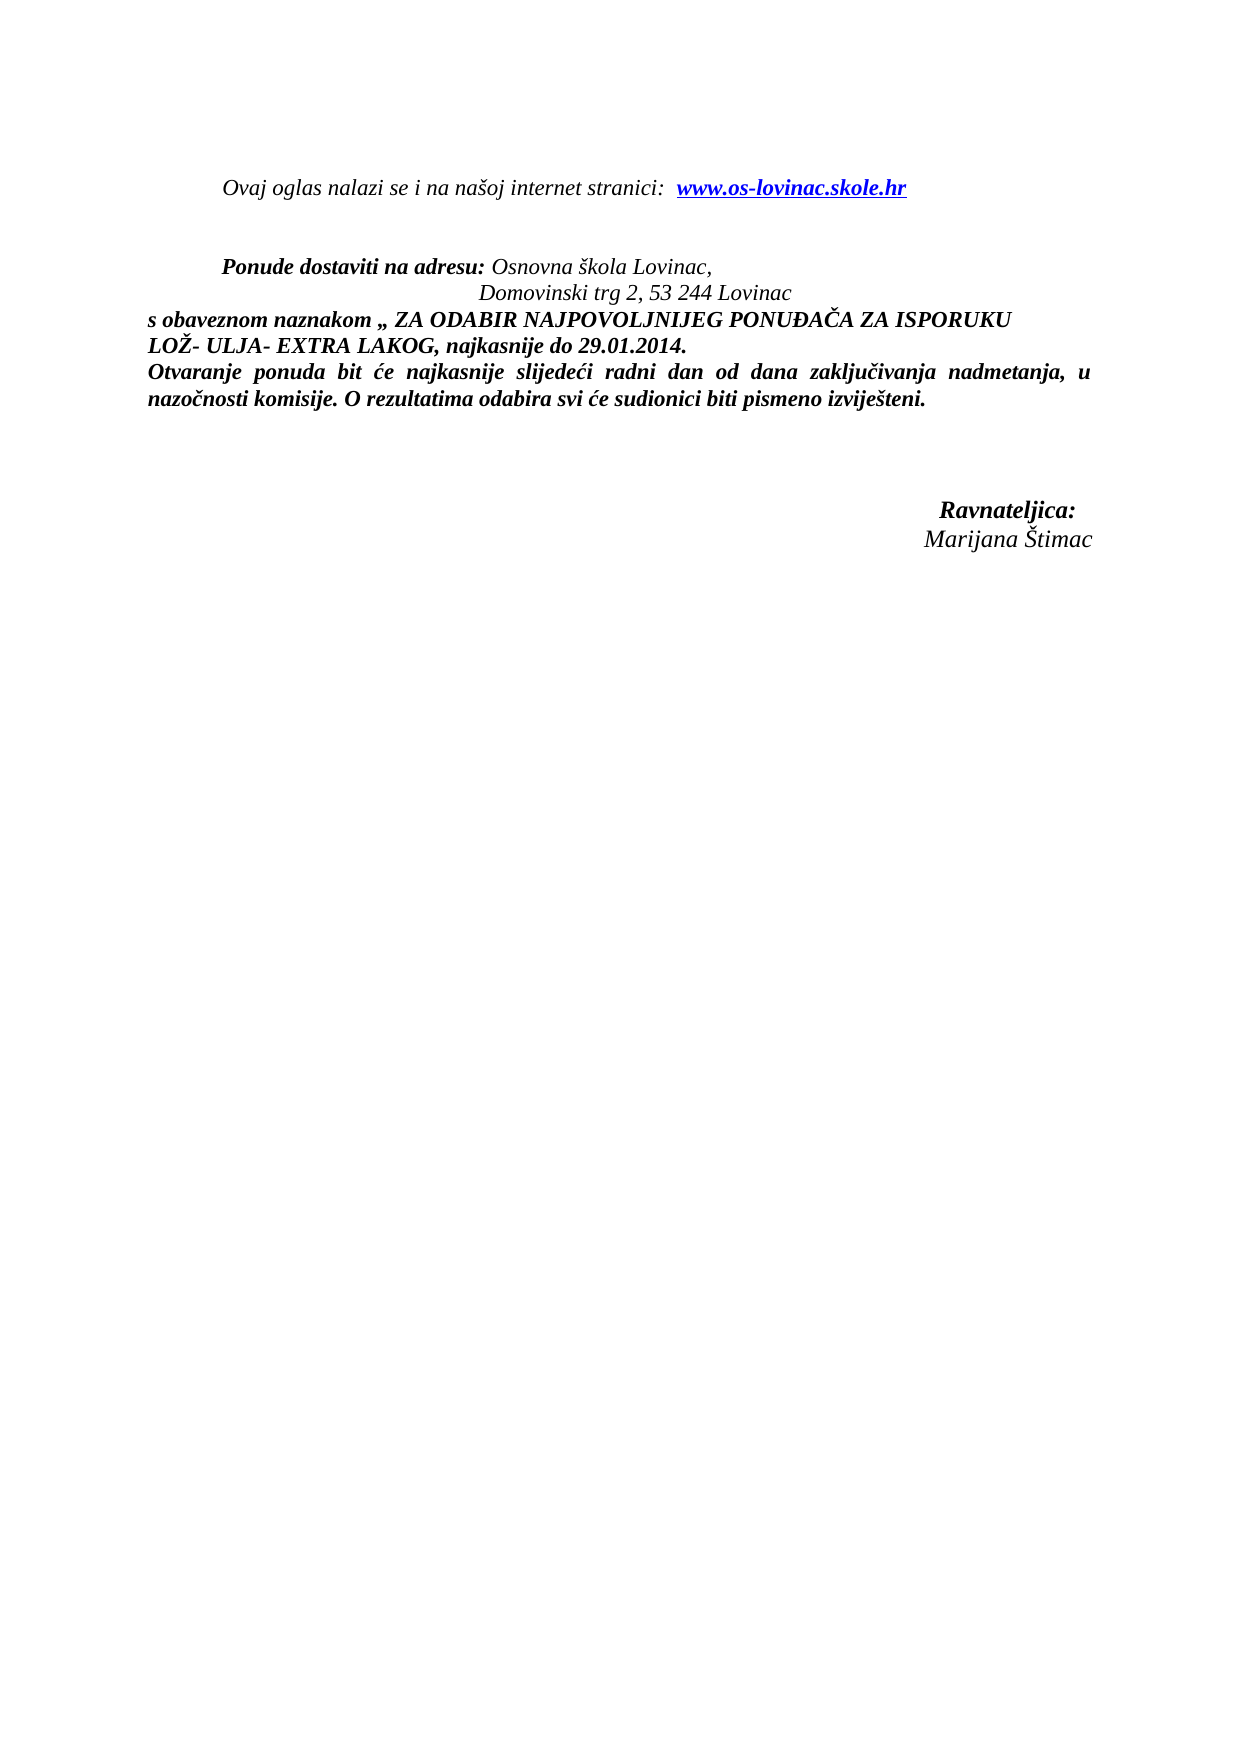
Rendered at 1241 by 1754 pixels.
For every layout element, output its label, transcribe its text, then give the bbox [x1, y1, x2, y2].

text s obaveznom naznakom „ ZA ODABIR NAJPOVOLJNIJEG PONUĐAČA ZA ISPORUKU [148, 306, 1093, 332]
text Otvaranje ponuda bit će najkasnije slijedeći radni dan od dana zaključivanja nadmetanja, u nazočnosti komisije. O rezultatima odabira svi će sudionici biti pismeno izviješteni. [148, 358, 1093, 411]
text Domovinski trg 2, 53 244 Lovinac [148, 279, 1093, 306]
text Ovaj oglas nalazi se i na našoj internet stranici: www.os-lovinac.skole.hr [148, 174, 1093, 200]
text LOŽ- ULJA- EXTRA LAKOG, najkasnije do 29.01.2014. [148, 332, 1093, 358]
text Ravnateljica: [148, 495, 1093, 524]
text Marijana Štimac [148, 524, 1093, 552]
text Ponude dostaviti na adresu: Osnovna škola Lovinac, [148, 253, 1093, 279]
